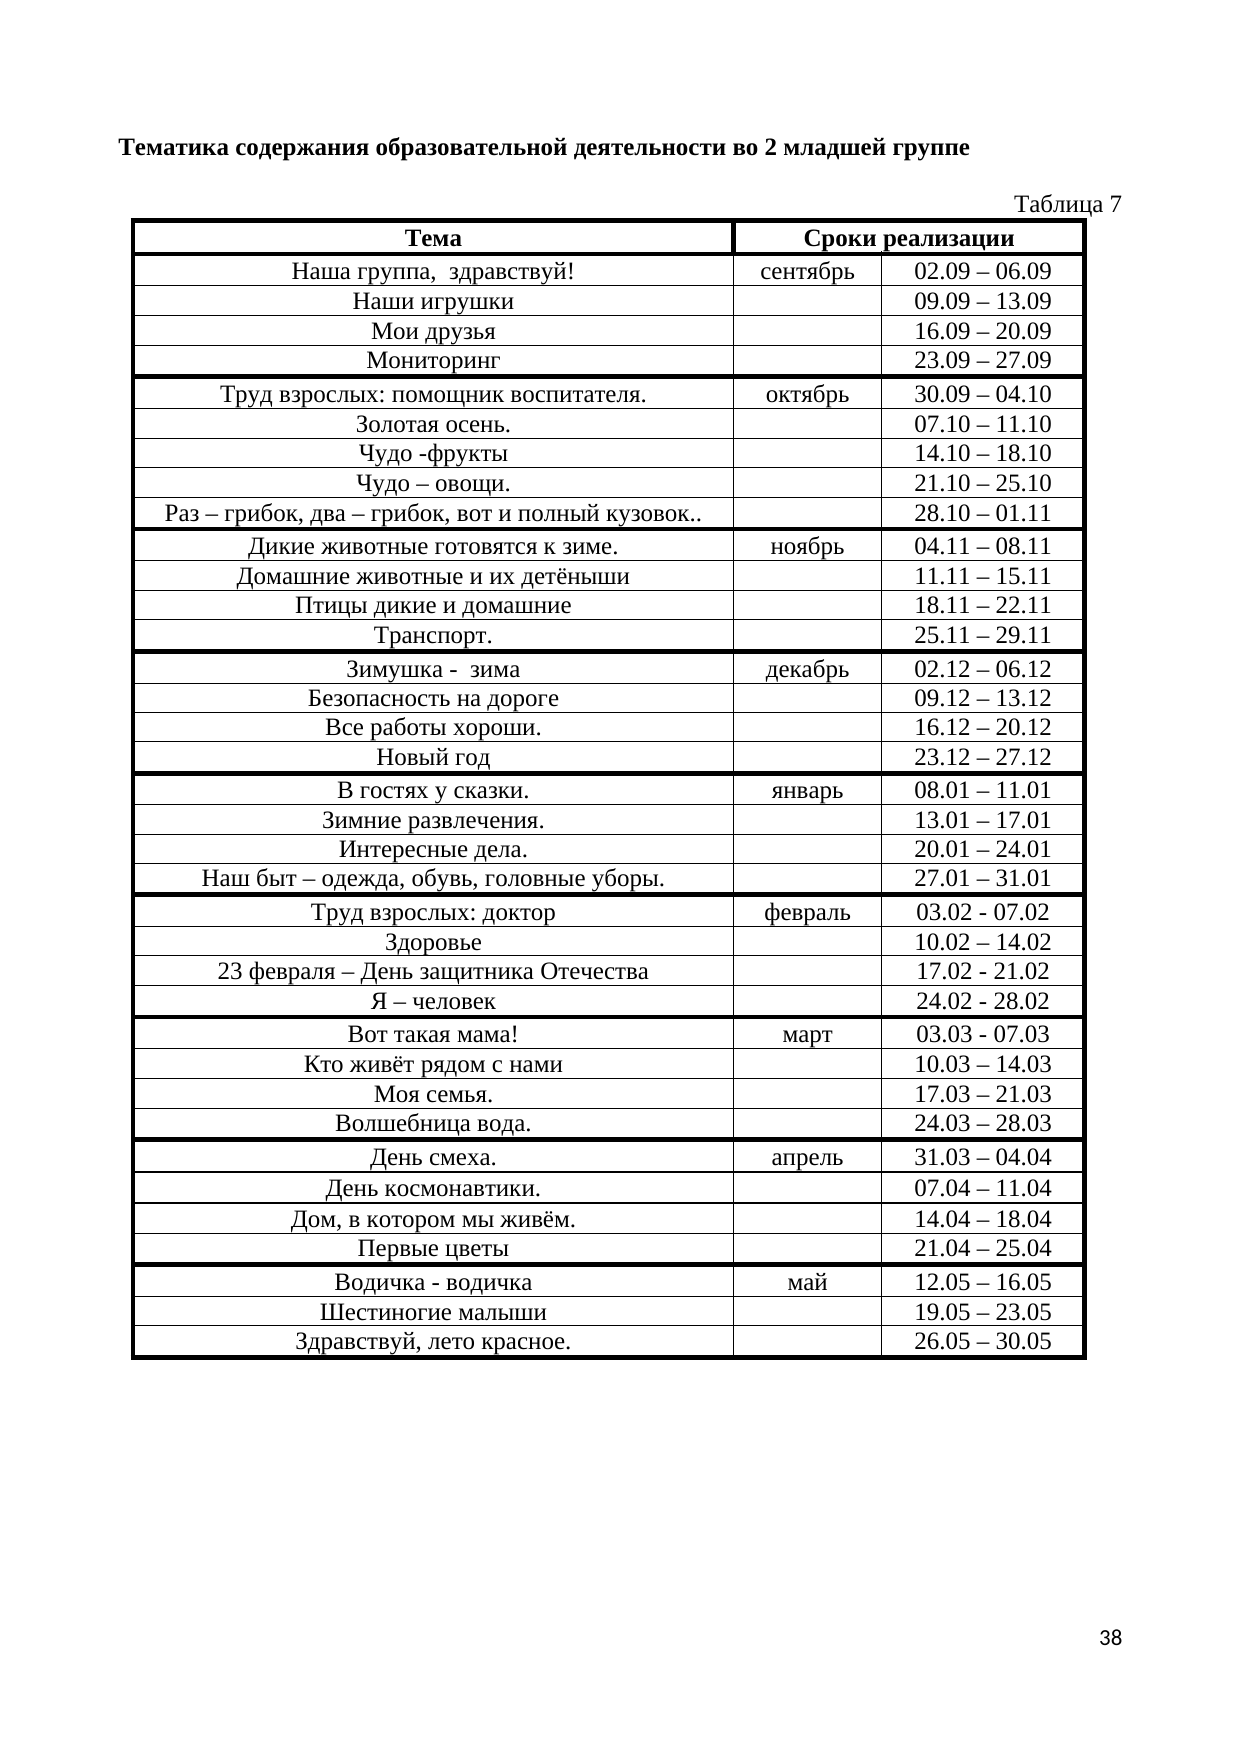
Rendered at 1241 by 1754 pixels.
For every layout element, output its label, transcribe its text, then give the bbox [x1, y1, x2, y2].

table_cell Кто живёт рядом с нами [135, 1049, 733, 1078]
table_cell 13.01 – 17.01 [882, 805, 1082, 834]
table_cell 20.01 – 24.01 [882, 835, 1082, 863]
table_cell [734, 805, 881, 834]
table_cell март [734, 1019, 881, 1048]
table_cell Раз – грибок, два – грибок, вот и полный кузовок.. [135, 498, 733, 526]
table_cell [734, 986, 881, 1014]
table_cell 25.11 – 29.11 [882, 620, 1082, 649]
table_cell [734, 498, 881, 526]
table_cell Зимние развлечения. [135, 805, 733, 834]
table_cell [734, 684, 881, 712]
table_cell 07.04 – 11.04 [882, 1173, 1082, 1202]
table_cell 09.09 – 13.09 [882, 286, 1082, 315]
table_cell [734, 956, 881, 985]
table_cell [734, 1109, 881, 1137]
table_cell 23.12 – 27.12 [882, 742, 1082, 771]
table_cell Мои друзья [135, 316, 733, 344]
text Тематика содержания образовательной деятельности во 2 младшей группе [118, 132, 1122, 161]
table_cell 28.10 – 01.11 [882, 498, 1082, 526]
table_cell 21.10 – 25.10 [882, 468, 1082, 497]
table_cell 02.12 – 06.12 [882, 654, 1082, 683]
table_cell Я – человек [135, 986, 733, 1014]
table_header Тема [135, 223, 731, 251]
table_cell [734, 1049, 881, 1078]
table_cell 23.09 – 27.09 [882, 346, 1082, 374]
table_cell 16.09 – 20.09 [882, 316, 1082, 344]
table_cell Зимушка - зима [135, 654, 733, 683]
table_cell Волшебница вода. [135, 1109, 733, 1137]
table_cell Чудо – овощи. [135, 468, 733, 497]
table_cell Наш быт – одежда, обувь, головные уборы. [135, 864, 733, 892]
table_cell 26.05 – 30.05 [882, 1326, 1082, 1355]
table_cell Труд взрослых: доктор [135, 897, 733, 926]
table_cell 31.03 – 04.04 [882, 1142, 1082, 1171]
table_cell 09.12 – 13.12 [882, 684, 1082, 712]
table_cell Первые цветы [135, 1234, 733, 1262]
table_cell 21.04 – 25.04 [882, 1234, 1082, 1262]
table_cell Все работы хороши. [135, 713, 733, 741]
table_cell [734, 1173, 881, 1202]
table_cell 19.05 – 23.05 [882, 1297, 1082, 1325]
table_cell январь [734, 776, 881, 804]
table_cell Птицы дикие и домашние [135, 591, 733, 619]
table_cell май [734, 1267, 881, 1296]
table_cell Дикие животные готовятся к зиме. [135, 531, 733, 560]
text Таблица 7 [118, 189, 1122, 218]
table_cell Дом, в котором мы живём. [135, 1204, 733, 1232]
table_cell [734, 1326, 881, 1355]
table_cell Вот такая мама! [135, 1019, 733, 1048]
table_cell 24.03 – 28.03 [882, 1109, 1082, 1137]
table_cell 11.11 – 15.11 [882, 561, 1082, 589]
table_cell Шестиногие малыши [135, 1297, 733, 1325]
table_cell Моя семья. [135, 1079, 733, 1107]
table_cell Наши игрушки [135, 286, 733, 315]
table_cell 02.09 – 06.09 [882, 256, 1082, 285]
table_cell 16.12 – 20.12 [882, 713, 1082, 741]
table_cell Интересные дела. [135, 835, 733, 863]
table_cell 18.11 – 22.11 [882, 591, 1082, 619]
table_cell 03.03 - 07.03 [882, 1019, 1082, 1048]
table_cell сентябрь [734, 256, 881, 285]
table_cell 12.05 – 16.05 [882, 1267, 1082, 1296]
table_cell Безопасность на дороге [135, 684, 733, 712]
table_cell [734, 927, 881, 955]
table_cell 03.02 - 07.02 [882, 897, 1082, 926]
table_cell 08.01 – 11.01 [882, 776, 1082, 804]
table_cell [734, 742, 881, 771]
table_cell 30.09 – 04.10 [882, 379, 1082, 408]
table_cell 23 февраля – День защитника Отечества [135, 956, 733, 985]
table_cell 24.02 - 28.02 [882, 986, 1082, 1014]
table_cell Здравствуй, лето красное. [135, 1326, 733, 1355]
table_cell [734, 1079, 881, 1107]
table_cell [734, 591, 881, 619]
table_cell Домашние животные и их детёныши [135, 561, 733, 589]
table_cell 27.01 – 31.01 [882, 864, 1082, 892]
table_cell 14.04 – 18.04 [882, 1204, 1082, 1232]
table_cell Транспорт. [135, 620, 733, 649]
table_cell 07.10 – 11.10 [882, 409, 1082, 437]
table_cell День космонавтики. [135, 1173, 733, 1202]
table_cell Наша группа, здравствуй! [135, 256, 733, 285]
table_cell [734, 1234, 881, 1262]
table_cell октябрь [734, 379, 881, 408]
table_cell Здоровье [135, 927, 733, 955]
table_cell 17.03 – 21.03 [882, 1079, 1082, 1107]
table_cell Золотая осень. [135, 409, 733, 437]
table_cell [734, 439, 881, 467]
table_cell [734, 468, 881, 497]
table_cell Водичка - водичка [135, 1267, 733, 1296]
table_cell Чудо -фрукты [135, 439, 733, 467]
table_header Сроки реализации [736, 223, 1082, 251]
table_cell 10.03 – 14.03 [882, 1049, 1082, 1078]
table_cell [734, 1204, 881, 1232]
table_cell апрель [734, 1142, 881, 1171]
table_cell [734, 1297, 881, 1325]
table_cell [734, 316, 881, 344]
table_cell День смеха. [135, 1142, 733, 1171]
table_cell [734, 286, 881, 315]
table_cell Новый год [135, 742, 733, 771]
table_cell [734, 620, 881, 649]
table_cell [734, 346, 881, 374]
table_cell 17.02 - 21.02 [882, 956, 1082, 985]
table_cell [734, 835, 881, 863]
table_cell Труд взрослых: помощник воспитателя. [135, 379, 733, 408]
table_cell декабрь [734, 654, 881, 683]
table_cell 10.02 – 14.02 [882, 927, 1082, 955]
table_cell 14.10 – 18.10 [882, 439, 1082, 467]
table_cell ноябрь [734, 531, 881, 560]
table_cell [734, 864, 881, 892]
table_cell Мониторинг [135, 346, 733, 374]
table_cell [734, 561, 881, 589]
table_cell [734, 713, 881, 741]
table_cell 04.11 – 08.11 [882, 531, 1082, 560]
table_cell февраль [734, 897, 881, 926]
table_cell В гостях у сказки. [135, 776, 733, 804]
table_cell [734, 409, 881, 437]
